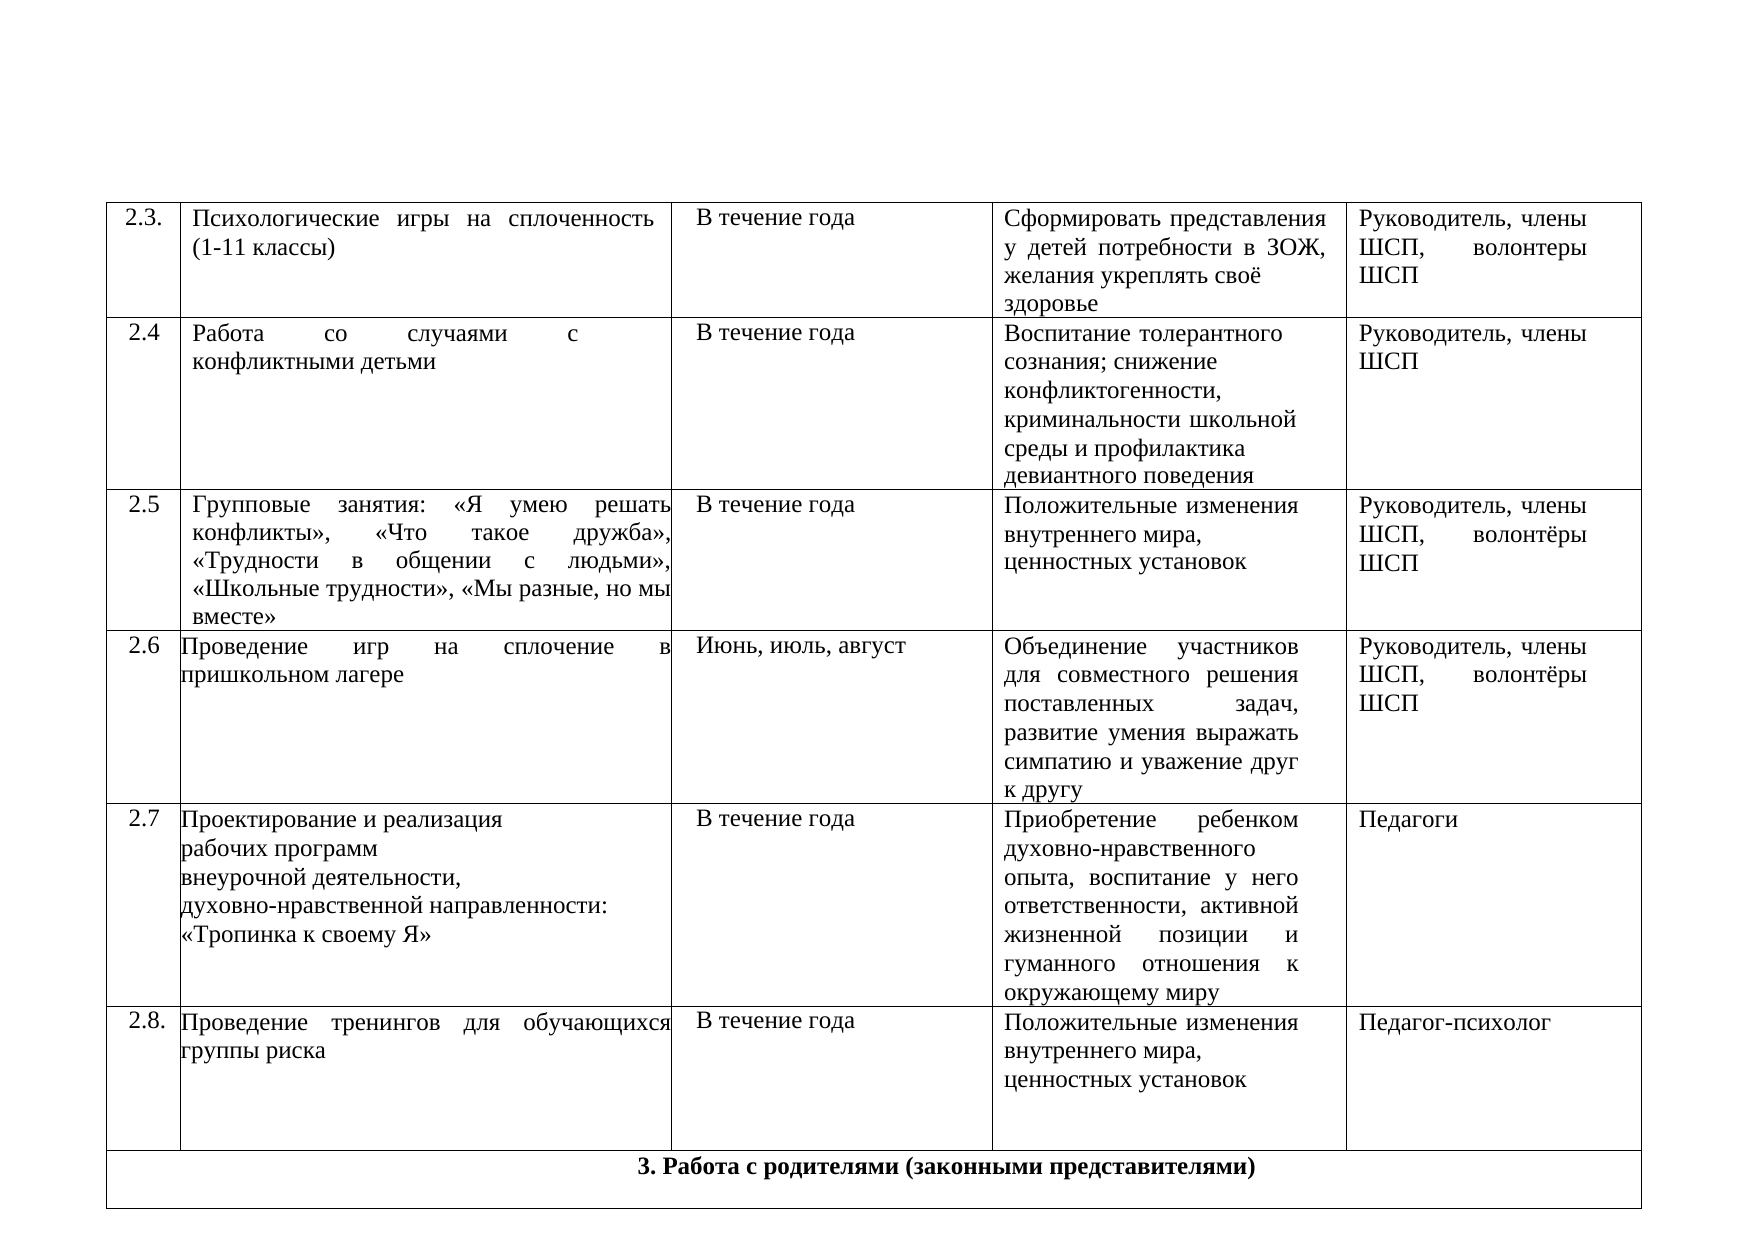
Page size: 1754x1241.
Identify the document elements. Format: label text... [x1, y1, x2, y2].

table_cell Руководитель, члены ШСП [1347, 318, 1641, 489]
table_cell Педагоги [1347, 804, 1641, 1006]
table_cell В течение года [672, 1007, 992, 1150]
table_header В течение года [672, 203, 992, 317]
table_cell Проведение тренингов для обучающихся группы риска [181, 1007, 671, 1150]
table_header 2.3. [107, 203, 180, 317]
table_cell Приобретение ребенком духовно-нравственного опыта, воспитание у него ответственности, активной жизненной позиции и гуманного отношения к окружающему миру [993, 804, 1346, 1006]
table_cell 2.5 [107, 490, 180, 630]
table_cell Руководитель, члены ШСП, волонтёры ШСП [1347, 490, 1641, 630]
table_cell В течение года [672, 490, 992, 630]
table_cell В течение года [672, 804, 992, 1006]
table_cell 2.7 [107, 804, 180, 1006]
table_cell Проектирование и реализация рабочих программ внеурочной деятельности, духовно-нравственной направленности: «Тропинка к своему Я» [181, 804, 671, 1006]
table_cell Руководитель, члены ШСП, волонтёры ШСП [1347, 631, 1641, 803]
table_cell Положительные изменения внутреннего мира, ценностных установок [993, 1007, 1346, 1150]
table_cell 2.4 [107, 318, 180, 489]
table_cell Июнь, июль, август [672, 631, 992, 803]
table_cell 3. Работа с родителями (законными представителями) [107, 1151, 1641, 1208]
table_cell Положительные изменения внутреннего мира, ценностных установок [993, 490, 1346, 630]
table_cell Групповые занятия: «Я умею решать конфликты», «Что такое дружба», «Трудности в общении с людьми», «Школьные трудности», «Мы разные, но мы вместе» [181, 490, 671, 630]
table_cell Воспитание толерантного сознания; снижение конфликтогенности, криминальности школьной среды и профилактика девиантного поведения [993, 318, 1346, 489]
table_header Руководитель, члены ШСП, волонтеры ШСП [1347, 203, 1641, 317]
table_header Психологические игры на сплоченность (1-11 классы) [181, 203, 671, 317]
table_header Сформировать представления у детей потребности в ЗОЖ, желания укреплять своё здоровье [993, 203, 1346, 317]
table_cell Педагог-психолог [1347, 1007, 1641, 1150]
table_cell 2.6 [107, 631, 180, 803]
table_cell В течение года [672, 318, 992, 489]
table_cell Проведение игр на сплочение в пришкольном лагере [181, 631, 671, 803]
table_cell 2.8. [107, 1007, 180, 1150]
table_cell Работа со случаями с конфликтными детьми [181, 318, 671, 489]
table_cell Объединение участников для совместного решения поставленных задач, развитие умения выражать симпатию и уважение друг к другу [993, 631, 1346, 803]
